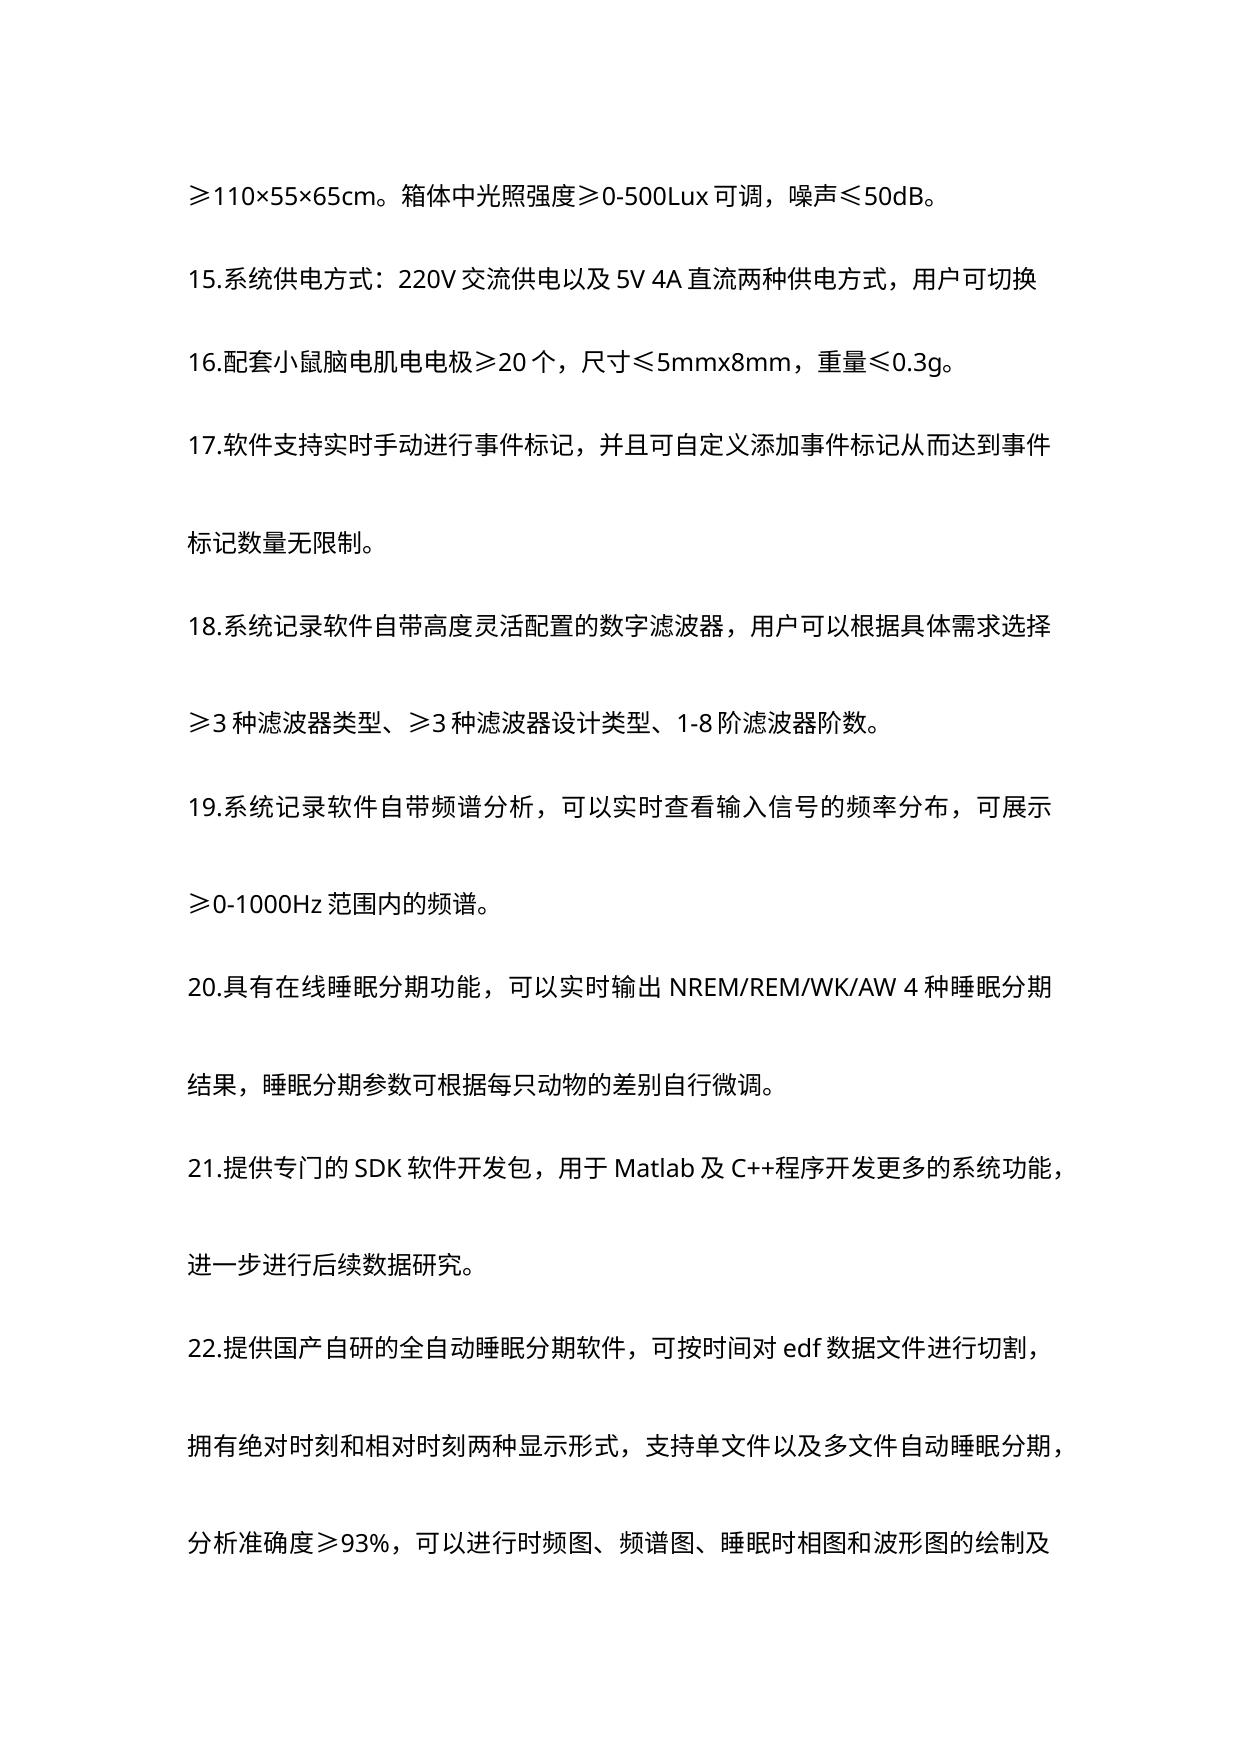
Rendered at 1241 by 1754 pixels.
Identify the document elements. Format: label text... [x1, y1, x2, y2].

text 18.系统记录软件自带高度灵活配置的数字滤波器，用户可以根据具体需求选择≥3种滤波器类型、≥3种滤波器设计类型、1-8阶滤波器阶数。 [187, 592, 1053, 754]
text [187, 1314, 1053, 1574]
text 20.具有在线睡眠分期功能，可以实时输出NREM/REM/WK/AW 4种睡眠分期结果，睡眠分期参数可根据每只动物的差别自行微调。 [187, 953, 1053, 1116]
text 16.配套小鼠脑电肌电电极≥20个，尺寸≤5mmx8mm，重量≤0.3g。 [187, 328, 1053, 393]
text 21.提供专门的SDK软件开发包，用于Matlab及C++程序开发更多的系统功能，进一步进行后续数据研究。 [187, 1134, 1053, 1296]
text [187, 162, 1053, 227]
text 15.系统供电方式：220V交流供电以及5V 4A直流两种供电方式，用户可切换 [187, 245, 1053, 310]
text 17.软件支持实时手动进行事件标记，并且可自定义添加事件标记从而达到事件标记数量无限制。 [187, 411, 1053, 574]
text 19.系统记录软件自带频谱分析，可以实时查看输入信号的频率分布，可展示≥0-1000Hz范围内的频谱。 [187, 773, 1053, 935]
